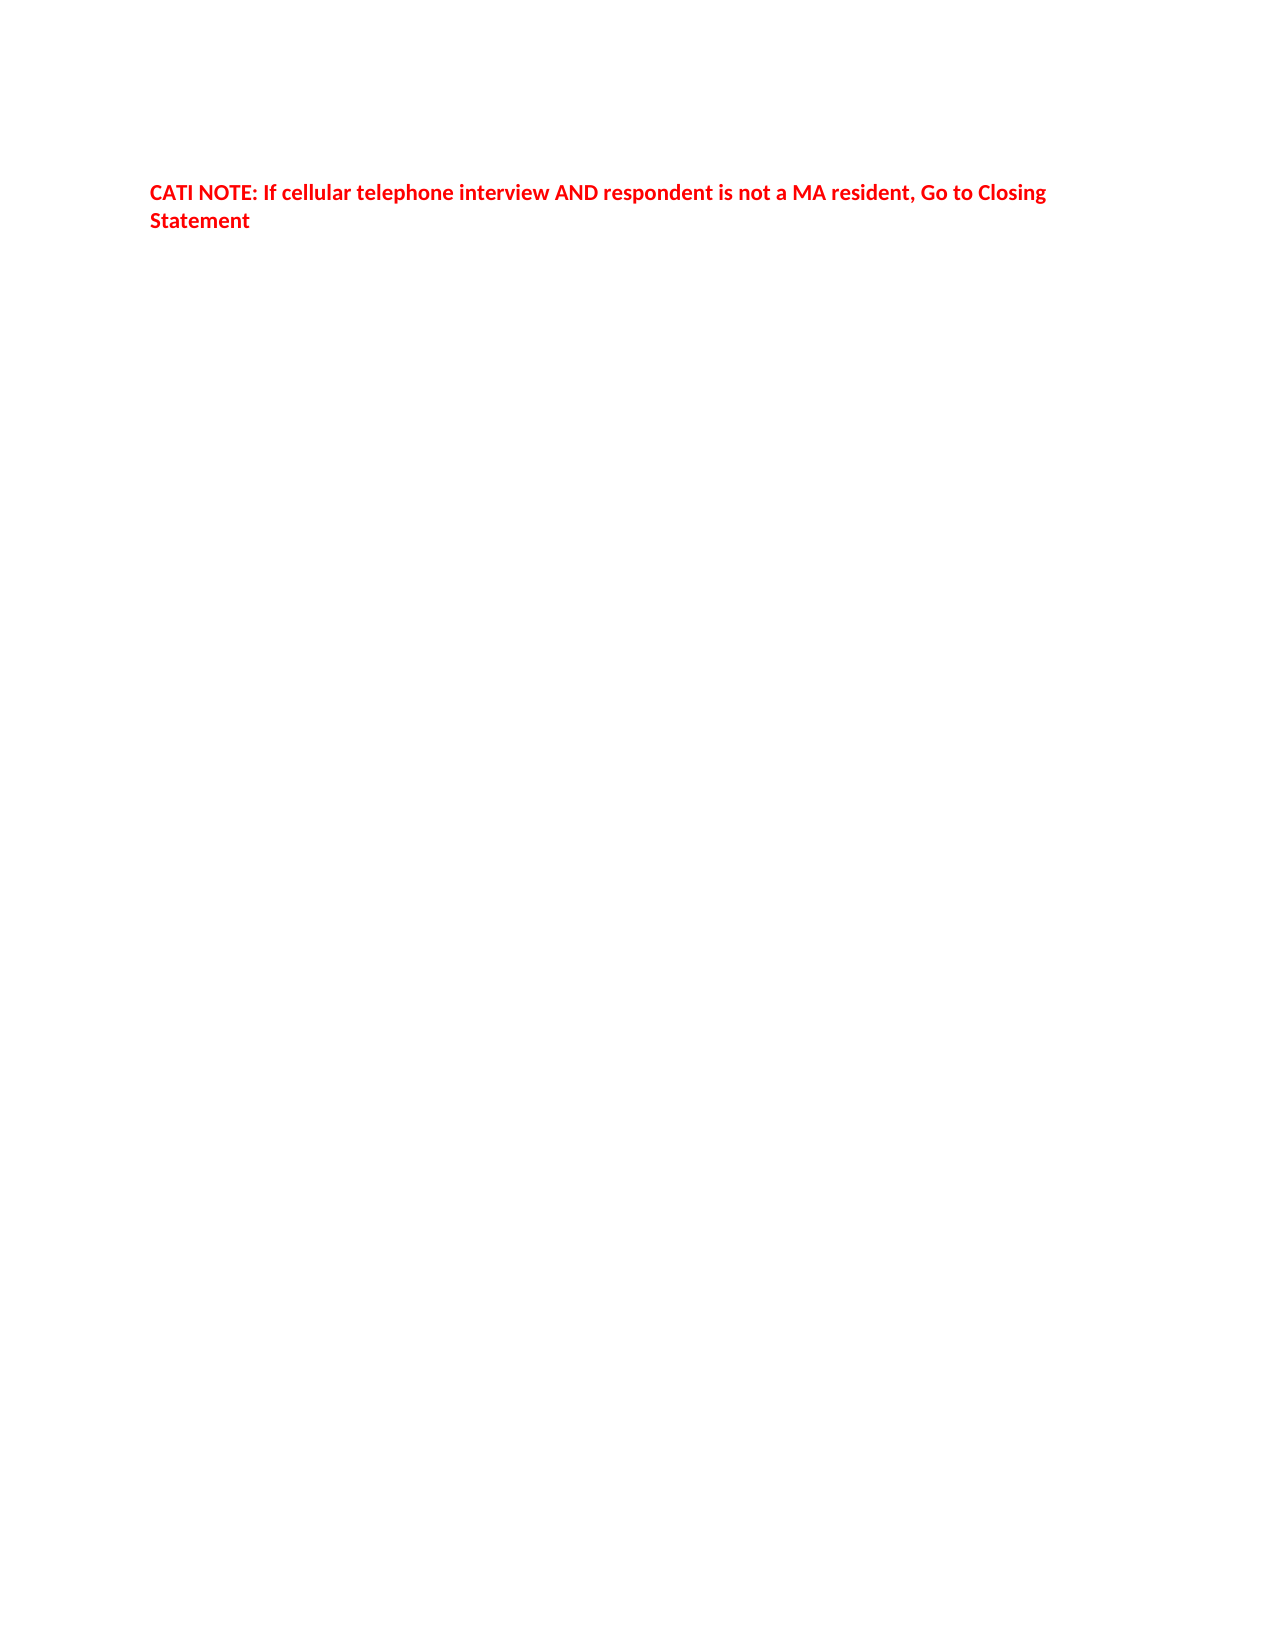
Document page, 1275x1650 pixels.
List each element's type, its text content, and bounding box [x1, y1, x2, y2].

text CATI NOTE: If cellular telephone interview AND respondent is not a MA resident, Go to Closing Statement [150, 178, 1125, 234]
